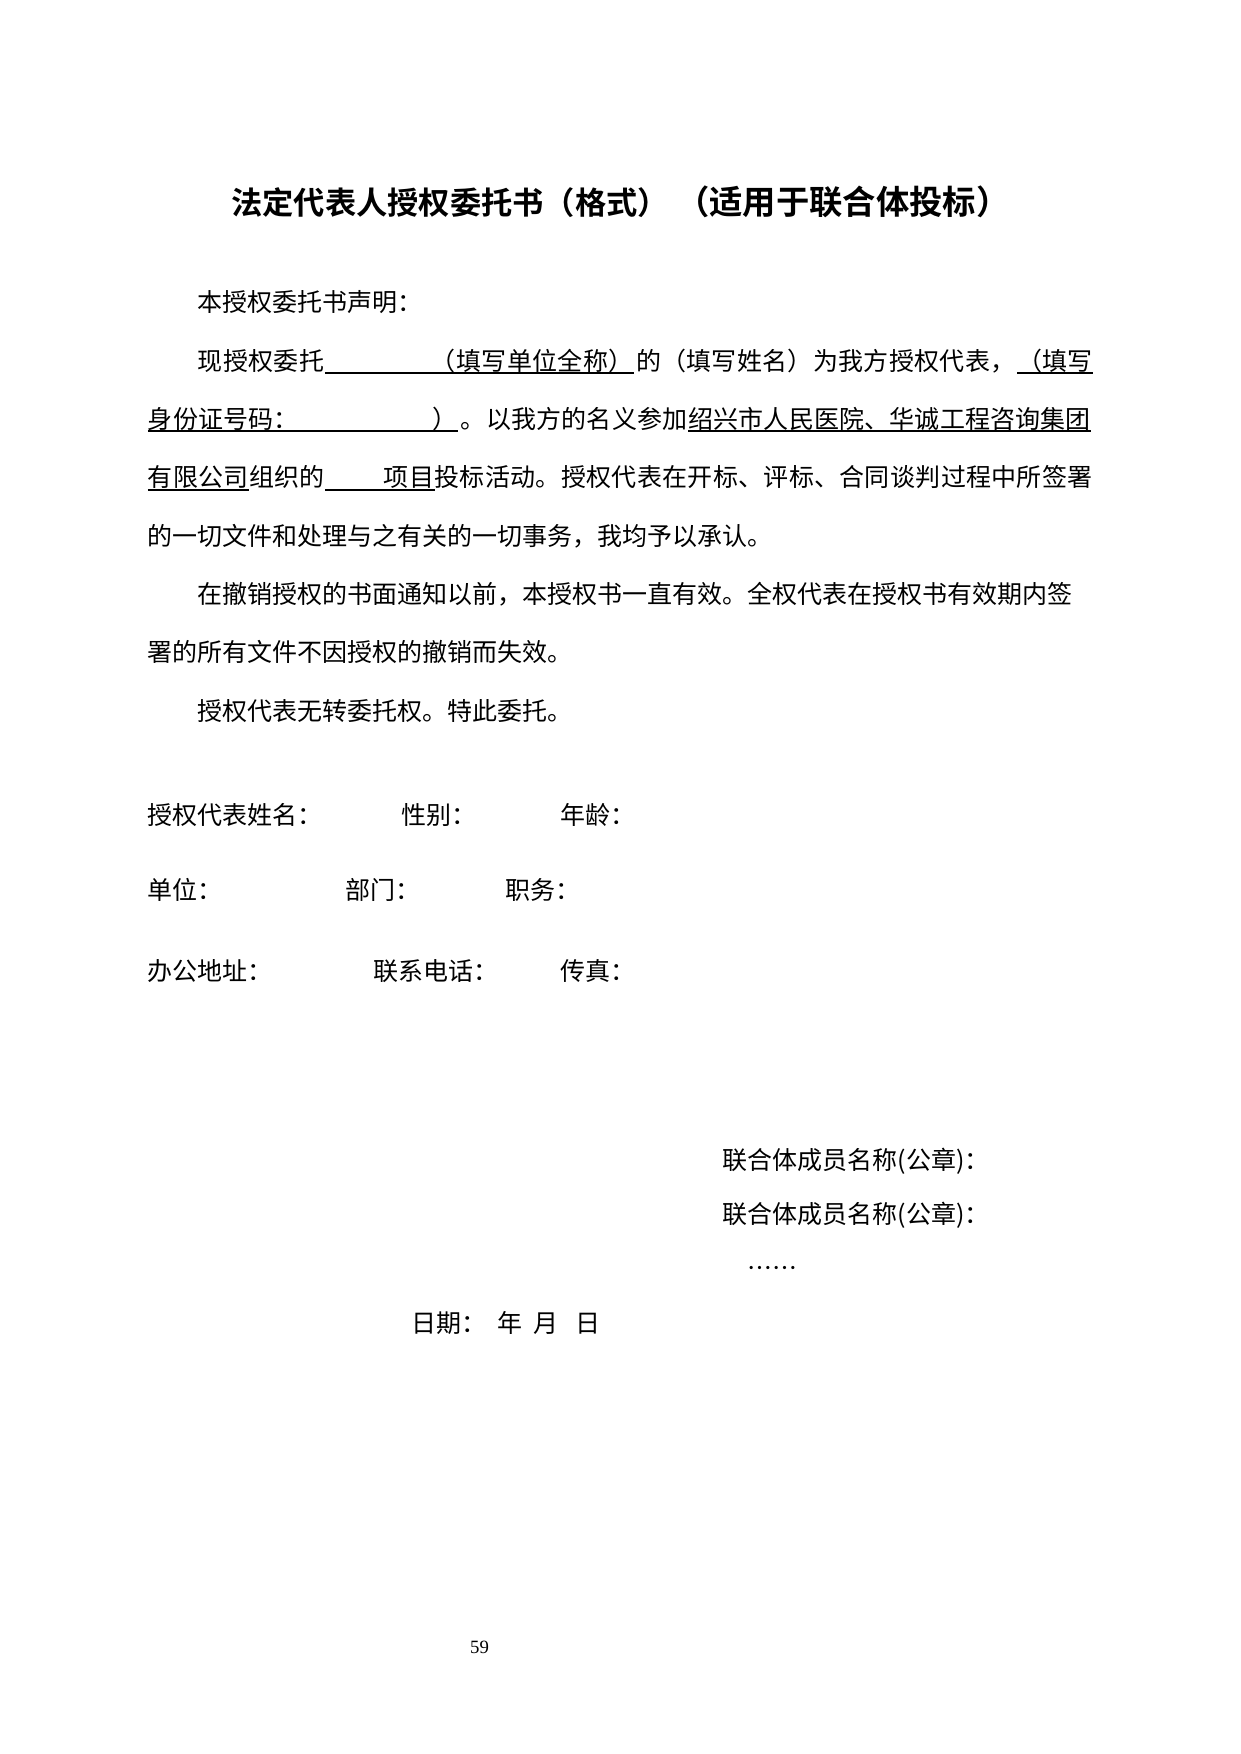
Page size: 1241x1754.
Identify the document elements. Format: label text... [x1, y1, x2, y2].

text 本授权委托书声明： [148, 265, 1093, 323]
text 现授权委托 （填写单位全称）的（填写姓名）为我方授权代表，（填写身份证号码： ）。以我方的名义参加绍兴市人民医院、华诚工程咨询集团有限公司组织的 项目投标活动。授权代表在开标、评标、合同谈判过程中所签署的一切文件和处理与之有关的一切事务，我均予以承认。 [148, 323, 1093, 557]
text 日期： 年 月 日 [148, 1303, 1093, 1339]
text 办公地址： 联系电话： 传真： [148, 944, 1093, 990]
text 联合体成员名称(公章)： [148, 1140, 1093, 1176]
text 授权代表无转委托权。特此委托。 [148, 673, 1093, 732]
text 联合体成员名称(公章)： [148, 1194, 1093, 1231]
text 授权代表姓名： 性别： 年龄： [148, 794, 1093, 832]
text 在撤销授权的书面通知以前，本授权书一直有效。全权代表在授权书有效期内签署的所有文件不因授权的撤销而失效。 [148, 557, 1093, 673]
text 单位： 部门： 职务： [148, 869, 1093, 907]
text 法定代表人授权委托书（格式） （适用于联合体投标） [148, 148, 1093, 231]
text …… [148, 1249, 1093, 1285]
